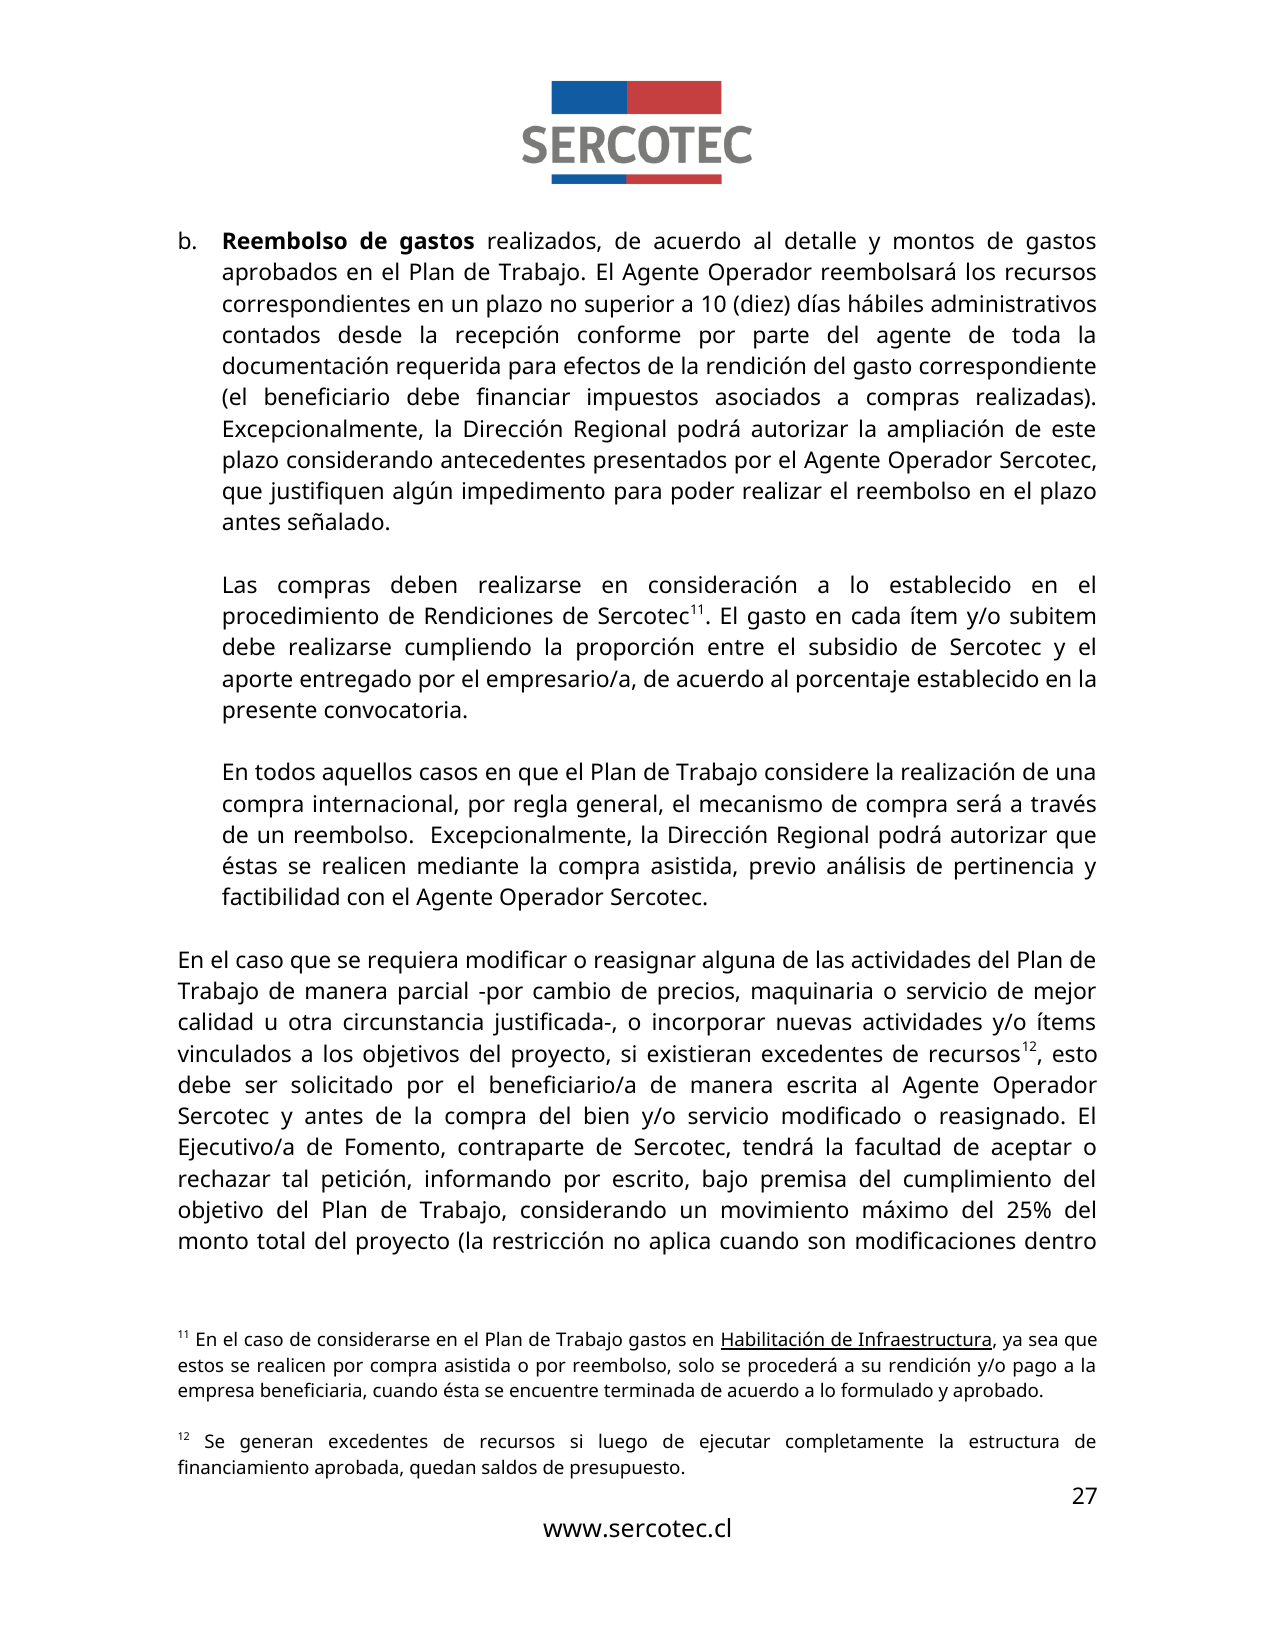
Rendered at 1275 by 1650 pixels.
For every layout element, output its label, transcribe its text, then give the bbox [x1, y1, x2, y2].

list Reembolso de gastos realizados, de acuerdo al detalle y montos de gastos aprobados en el Plan de Trabajo. El Agente Operador reembolsará los recursos correspondientes en un plazo no superior a 10 (diez) días hábiles administrativos contados desde la recepción conforme por parte del agente de toda la documentación requerida para efectos de la rendición del gasto correspondiente (el beneficiario debe financiar impuestos asociados a compras realizadas). Excepcionalmente, la Dirección Regional podrá autorizar la ampliación de este plazo considerando antecedentes presentados por el Agente Operador Sercotec, que justifiquen algún impedimento para poder realizar el reembolso en el plazo antes señalado. [177, 225, 1098, 537]
picture [512, 73, 763, 194]
text Las compras deben realizarse en consideración a lo establecido en el procedimiento de Rendiciones de Sercotec. El gasto en cada ítem y/o subitem debe realizarse cumpliendo la proporción entre el subsidio de Sercotec y el aporte entregado por el empresario/a, de acuerdo al porcentaje establecido en la presente convocatoria. [222, 569, 1098, 725]
text En todos aquellos casos en que el Plan de Trabajo considere la realización de una compra internacional, por regla general, el mecanismo de compra será a través de un reembolso. Excepcionalmente, la Dirección Regional podrá autorizar que éstas se realicen mediante la compra asistida, previo análisis de pertinencia y factibilidad con el Agente Operador Sercotec. [222, 756, 1098, 912]
